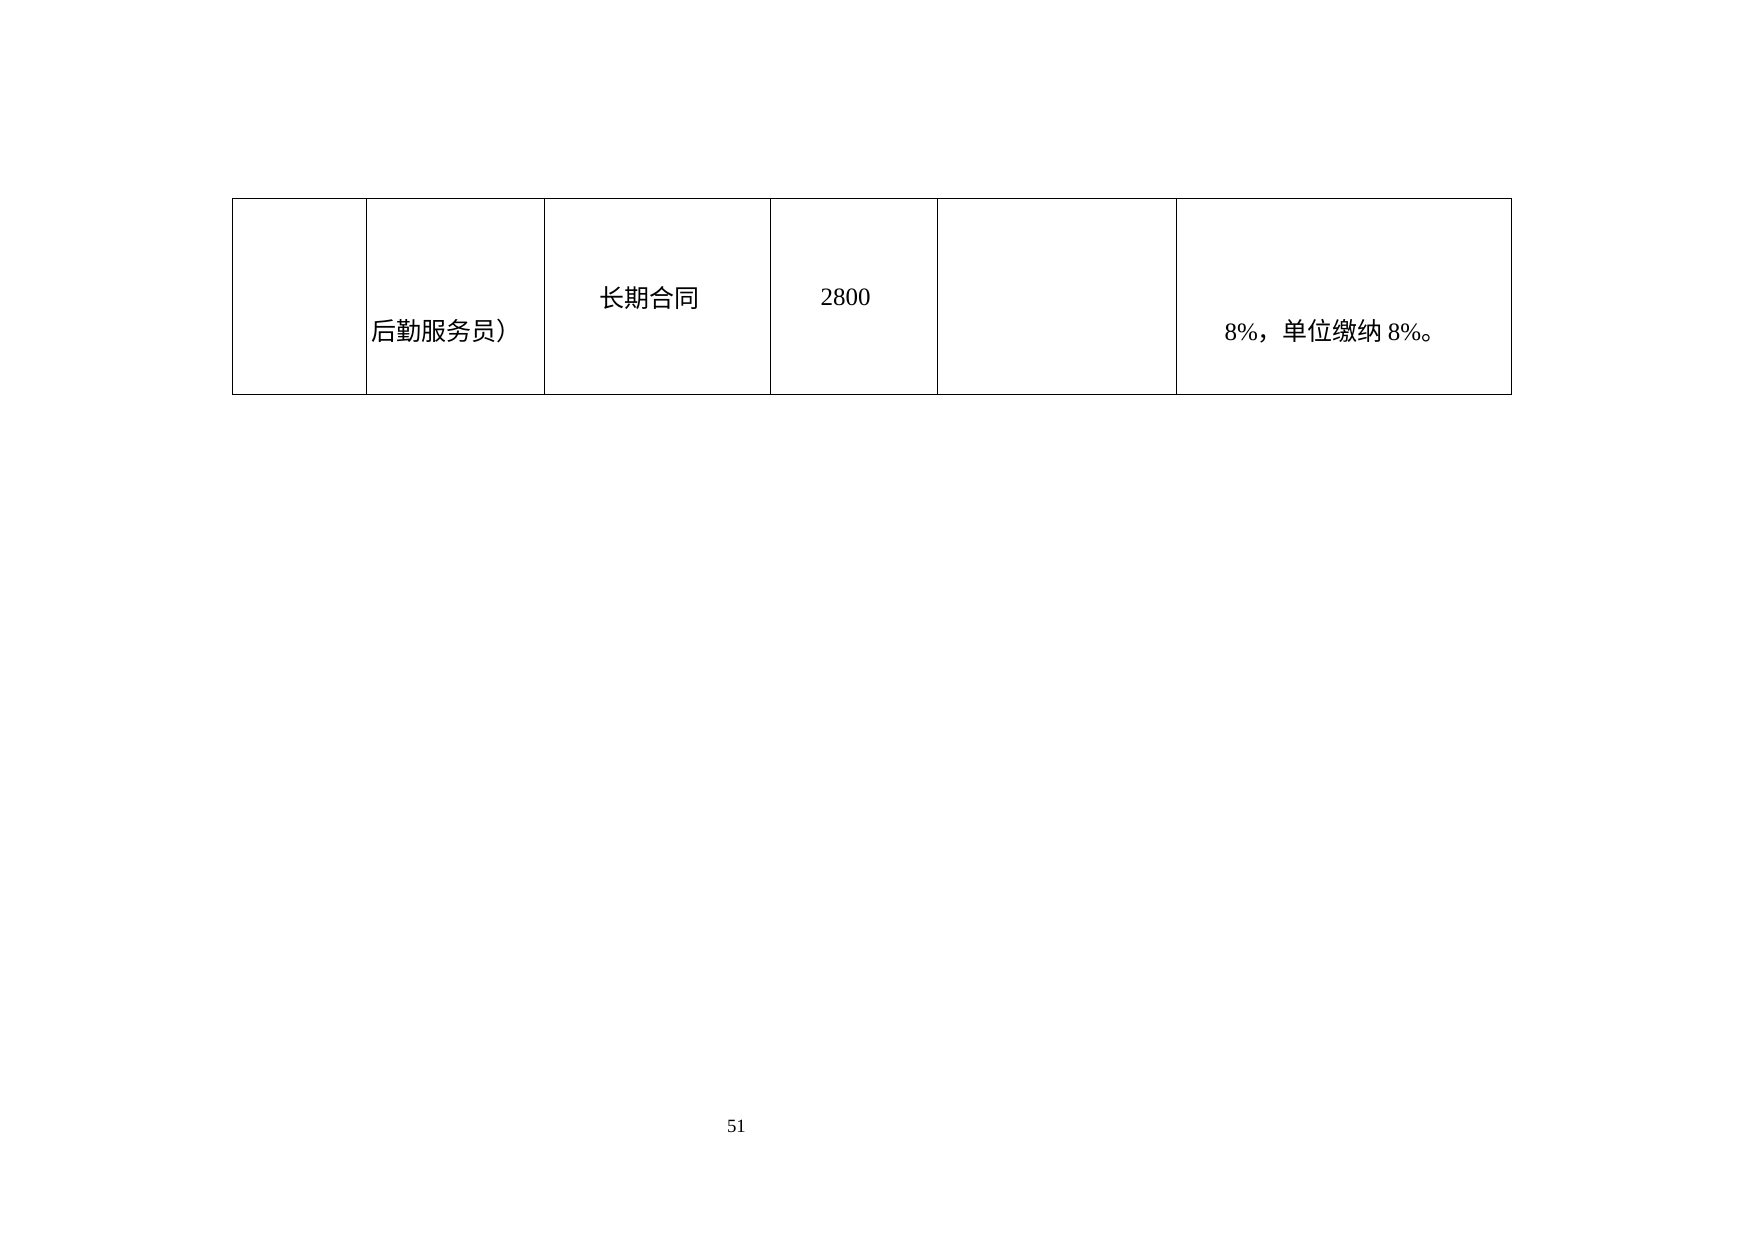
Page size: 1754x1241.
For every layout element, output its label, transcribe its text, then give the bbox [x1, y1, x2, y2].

table_cell 2800 [771, 199, 937, 394]
table_cell 长期合同 [545, 199, 770, 394]
